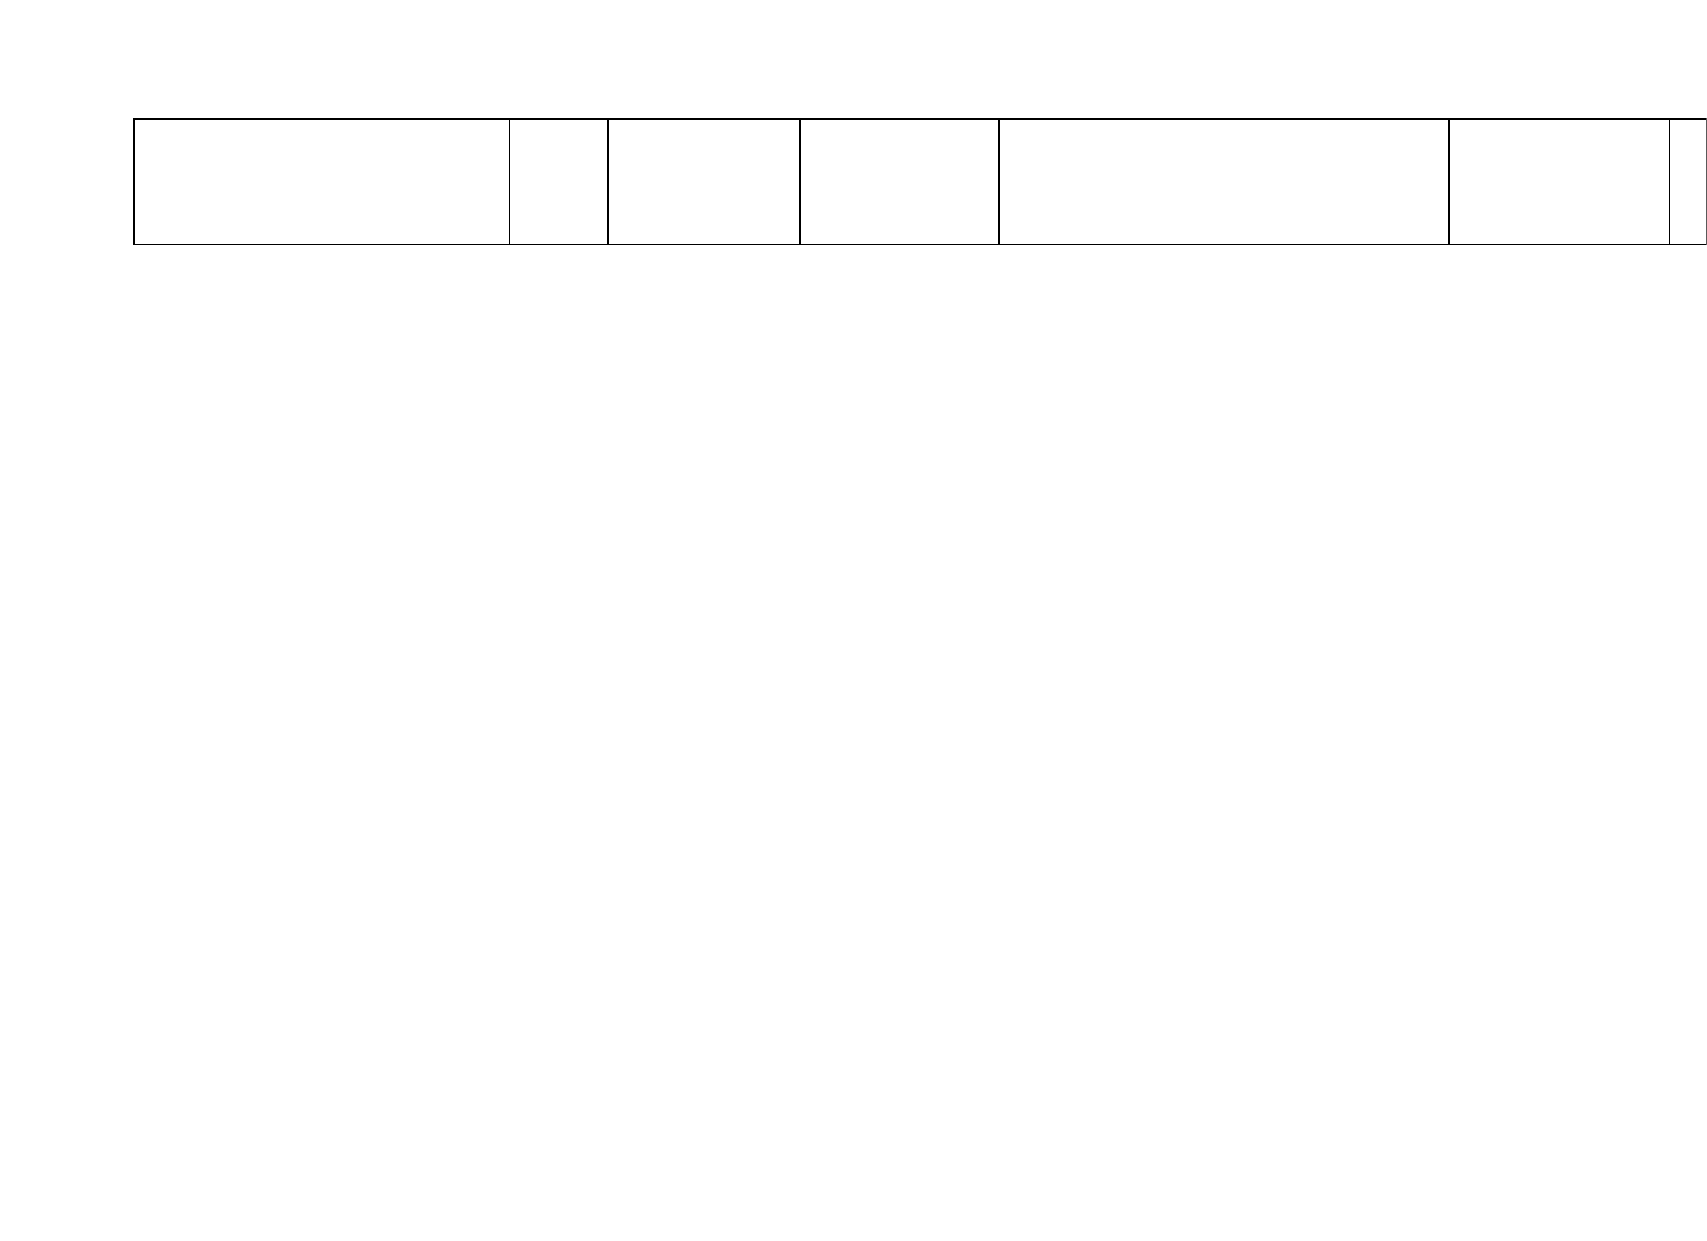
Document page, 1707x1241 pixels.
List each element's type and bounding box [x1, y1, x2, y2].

table_cell [510, 120, 607, 243]
table_cell [1000, 120, 1448, 243]
table_cell [1670, 120, 1706, 243]
table_cell [135, 120, 509, 243]
table_cell [1450, 120, 1669, 243]
table_cell [609, 120, 799, 243]
table_cell [801, 120, 998, 243]
